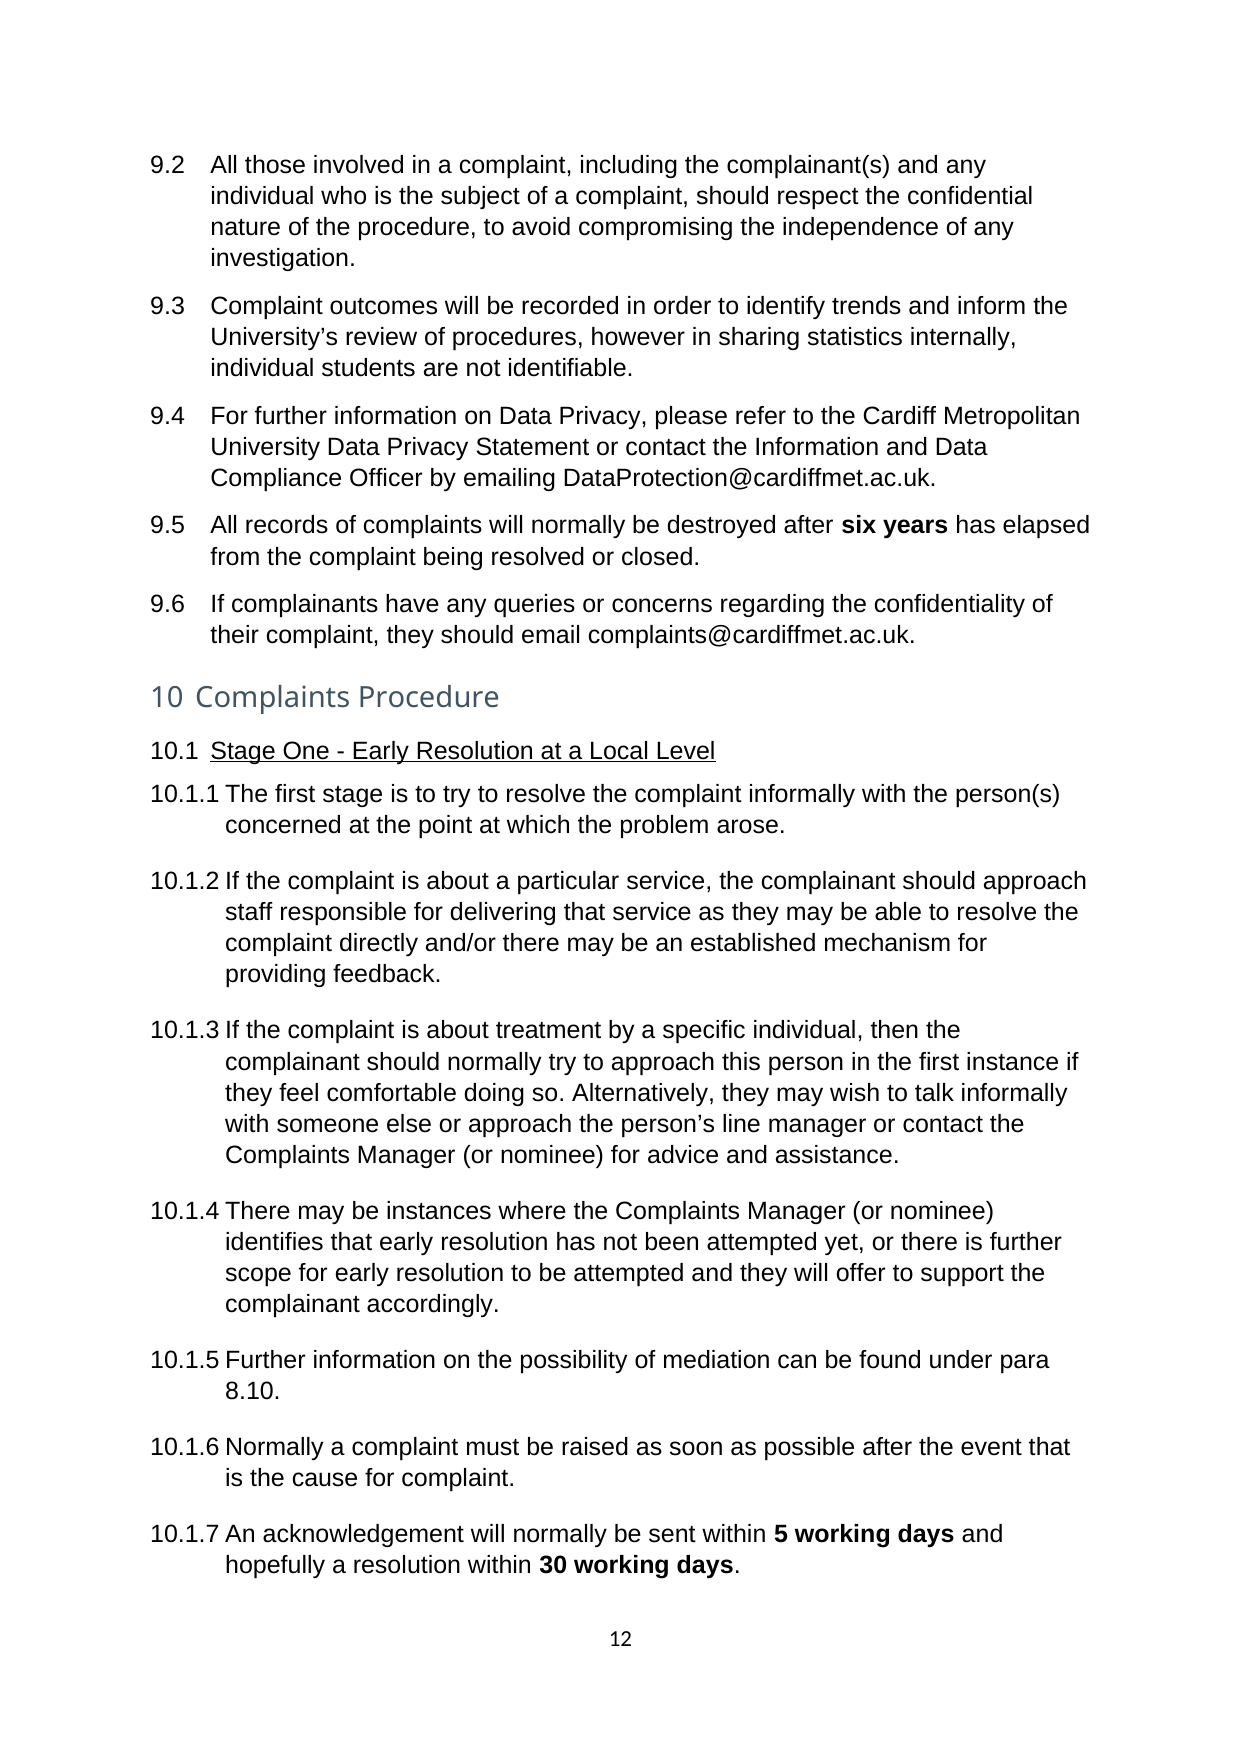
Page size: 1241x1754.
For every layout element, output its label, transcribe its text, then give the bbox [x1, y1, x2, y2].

subtitle If the complaint is about a particular service, the complainant should approach staff responsible for delivering that service as they may be able to resolve the complaint directly and/or there may be an established mechanism for providing feedback. [150, 866, 1090, 988]
subtitle If complainants have any queries or concerns regarding the confidentiality of their complaint, they should email complaints@cardiffmet.ac.uk. [150, 589, 1090, 649]
subtitle Complaint outcomes will be recorded in order to identify trends and inform the University’s review of procedures, however in sharing statistics internally, individual students are not identifiable. [150, 291, 1090, 382]
subtitle If the complaint is about treatment by a specific individual, then the complainant should normally try to approach this person in the first instance if they feel comfortable doing so. Alternatively, they may wish to talk informally with someone else or approach the person’s line manager or contact the Complaints Manager (or nominee) for advice and assistance. [150, 1016, 1090, 1168]
subtitle Stage One - Early Resolution at a Local Level [150, 736, 1090, 764]
subtitle All those involved in a complaint, including the complainant(s) and any individual who is the subject of a complaint, should respect the confidential nature of the procedure, to avoid compromising the independence of any investigation. [150, 150, 1090, 272]
subtitle There may be instances where the Complaints Manager (or nominee) identifies that early resolution has not been attempted yet, or there is further scope for early resolution to be attempted and they will offer to support the complainant accordingly. [150, 1196, 1090, 1318]
subtitle Complaints Procedure [150, 676, 1090, 716]
subtitle All records of complaints will normally be destroyed after six years has elapsed from the complaint being resolved or closed. [150, 510, 1090, 570]
subtitle The first stage is to try to resolve the complaint informally with the person(s) concerned at the point at which the problem arose. [150, 779, 1090, 839]
subtitle For further information on Data Privacy, please refer to the Cardiff Metropolitan University Data Privacy Statement or contact the Information and Data Compliance Officer by emailing DataProtection@cardiffmet.ac.uk. [150, 401, 1090, 491]
subtitle An acknowledgement will normally be sent within 5 working days and hopefully a resolution within 30 working days. [150, 1519, 1090, 1579]
subtitle Further information on the possibility of mediation can be found under para 8.10. [150, 1345, 1090, 1405]
subtitle Normally a complaint must be raised as soon as possible after the event that is the cause for complaint. [150, 1432, 1090, 1492]
